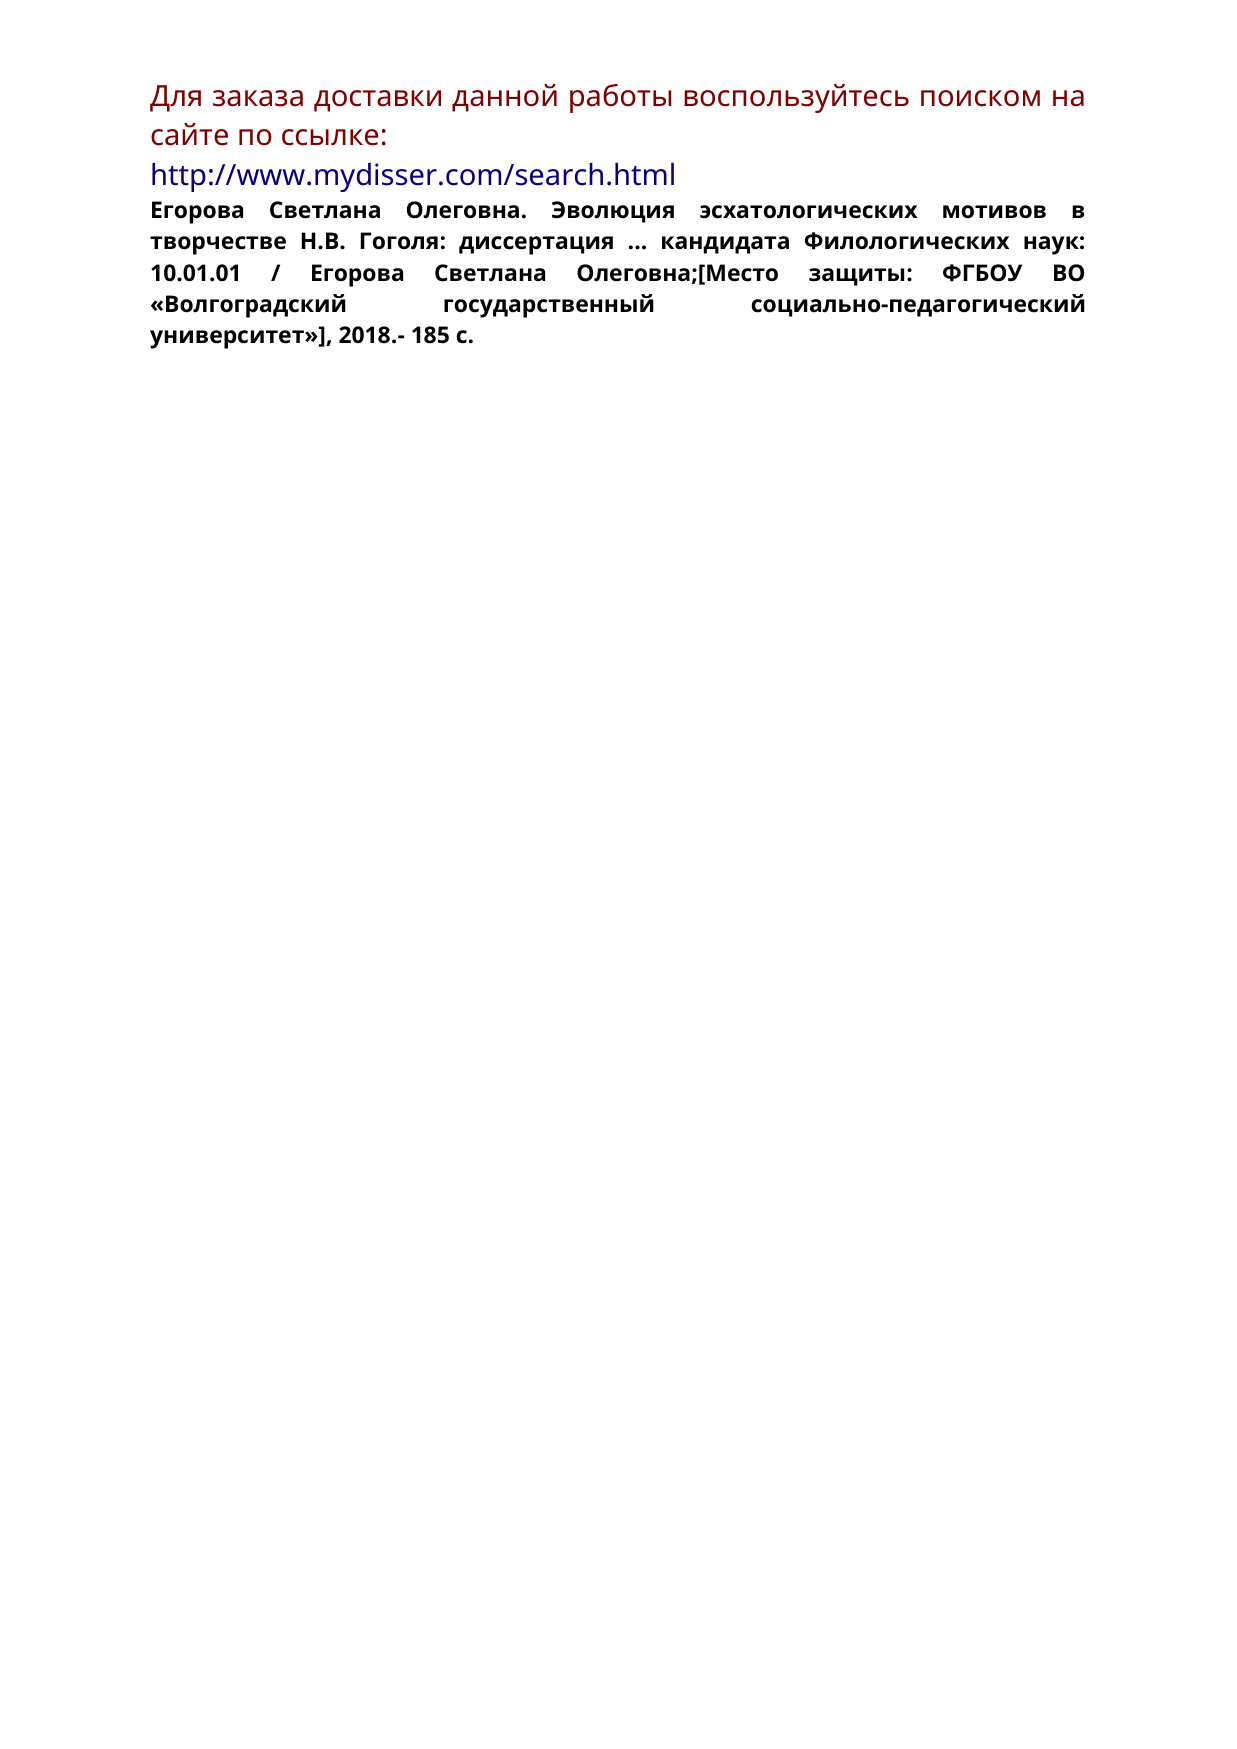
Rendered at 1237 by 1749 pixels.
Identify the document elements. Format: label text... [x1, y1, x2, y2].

text Егорова Светлана Олеговна. Эволюция эсхатологических мотивов в творчестве Н.В. Гоголя: диссертация ... кандидата Филологических наук: 10.01.01 / Егорова Светлана Олеговна;[Место защиты: ФГБОУ ВО «Волгоградский государственный социально-педагогический университет»], 2018.- 185 с. [150, 194, 1086, 350]
